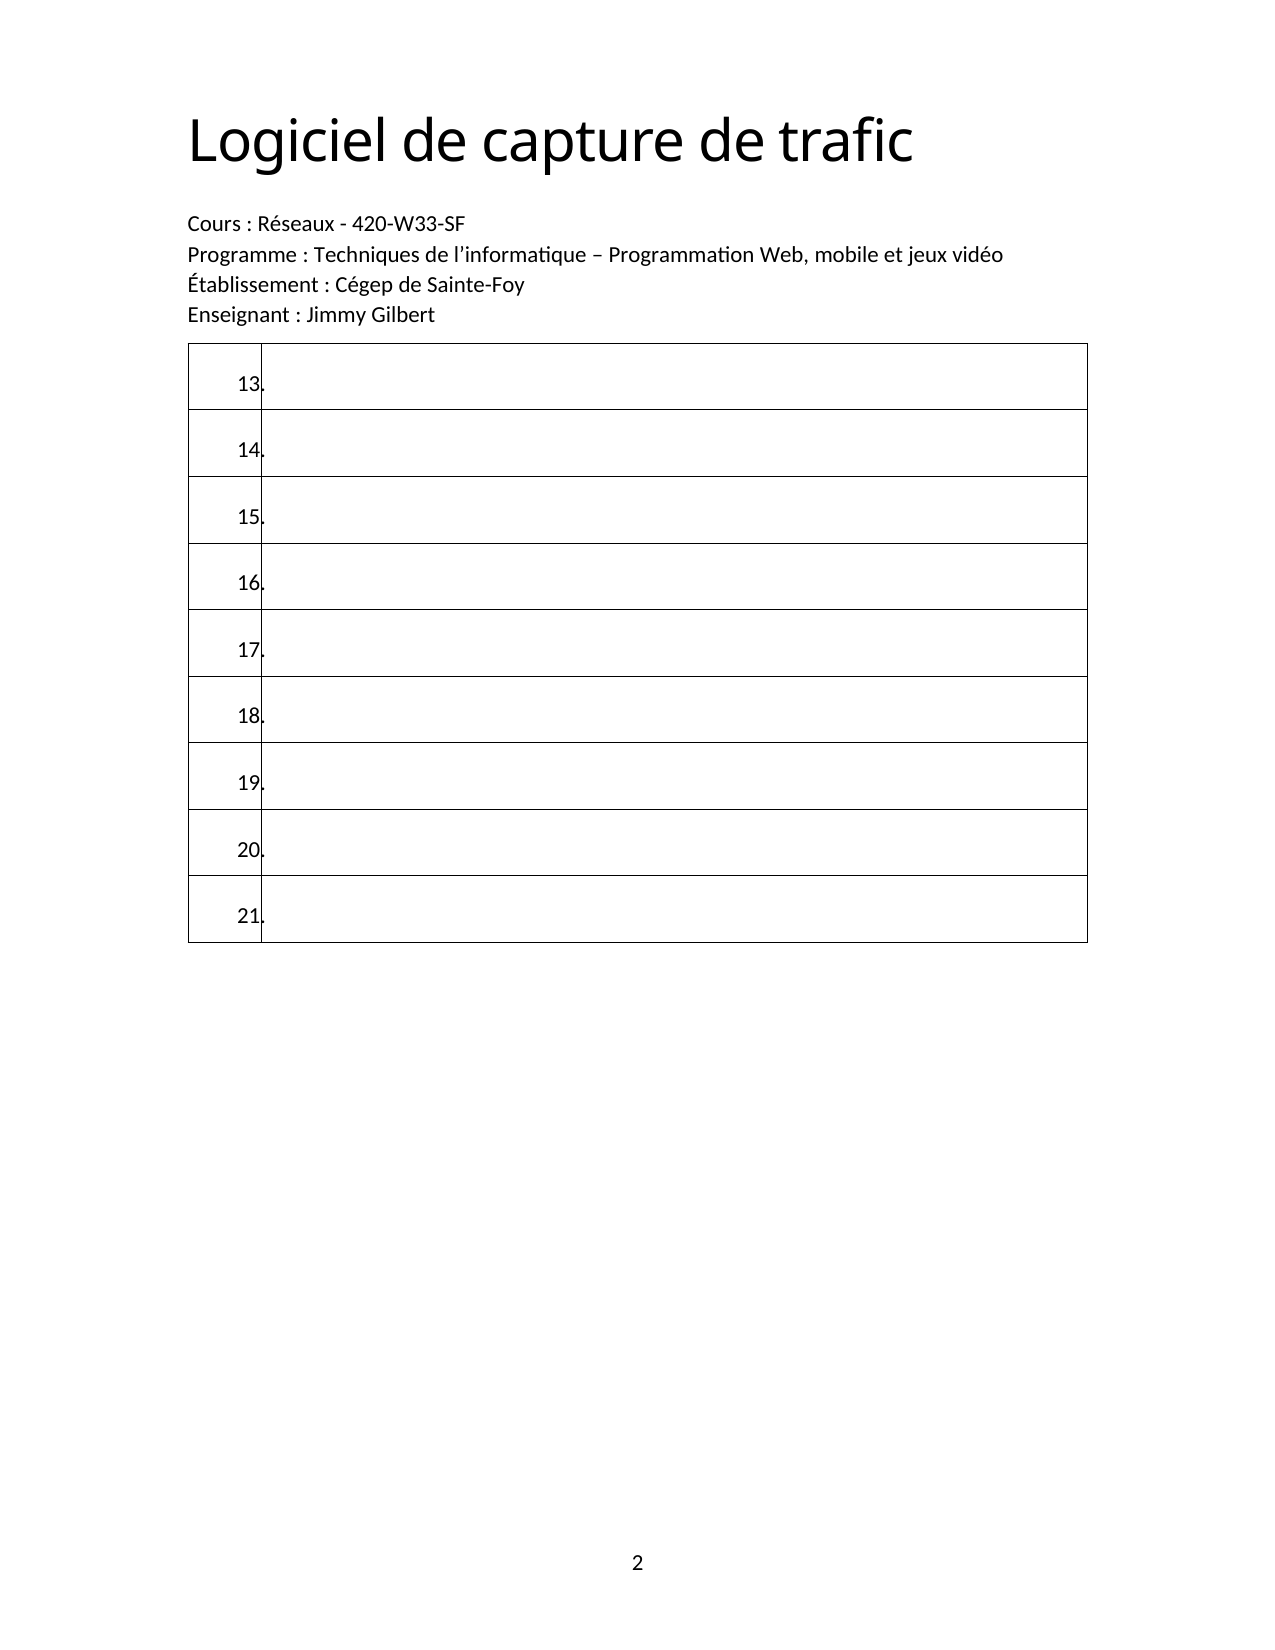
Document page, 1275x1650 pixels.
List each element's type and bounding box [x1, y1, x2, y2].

table_cell [262, 544, 1087, 609]
table_cell [262, 743, 1087, 809]
table_cell [262, 876, 1087, 942]
table_cell [262, 610, 1087, 676]
table_cell [189, 743, 261, 809]
table_cell [189, 810, 261, 875]
table_cell [189, 610, 261, 676]
table_cell [262, 810, 1087, 875]
table_cell [189, 544, 261, 609]
table_cell [189, 477, 261, 542]
table_cell [262, 677, 1087, 742]
table_cell [262, 477, 1087, 542]
table_cell [189, 677, 261, 742]
table_cell [262, 410, 1087, 476]
table_cell [189, 876, 261, 942]
table_cell [189, 344, 261, 409]
table_cell [189, 410, 261, 476]
table_cell [262, 344, 1087, 409]
